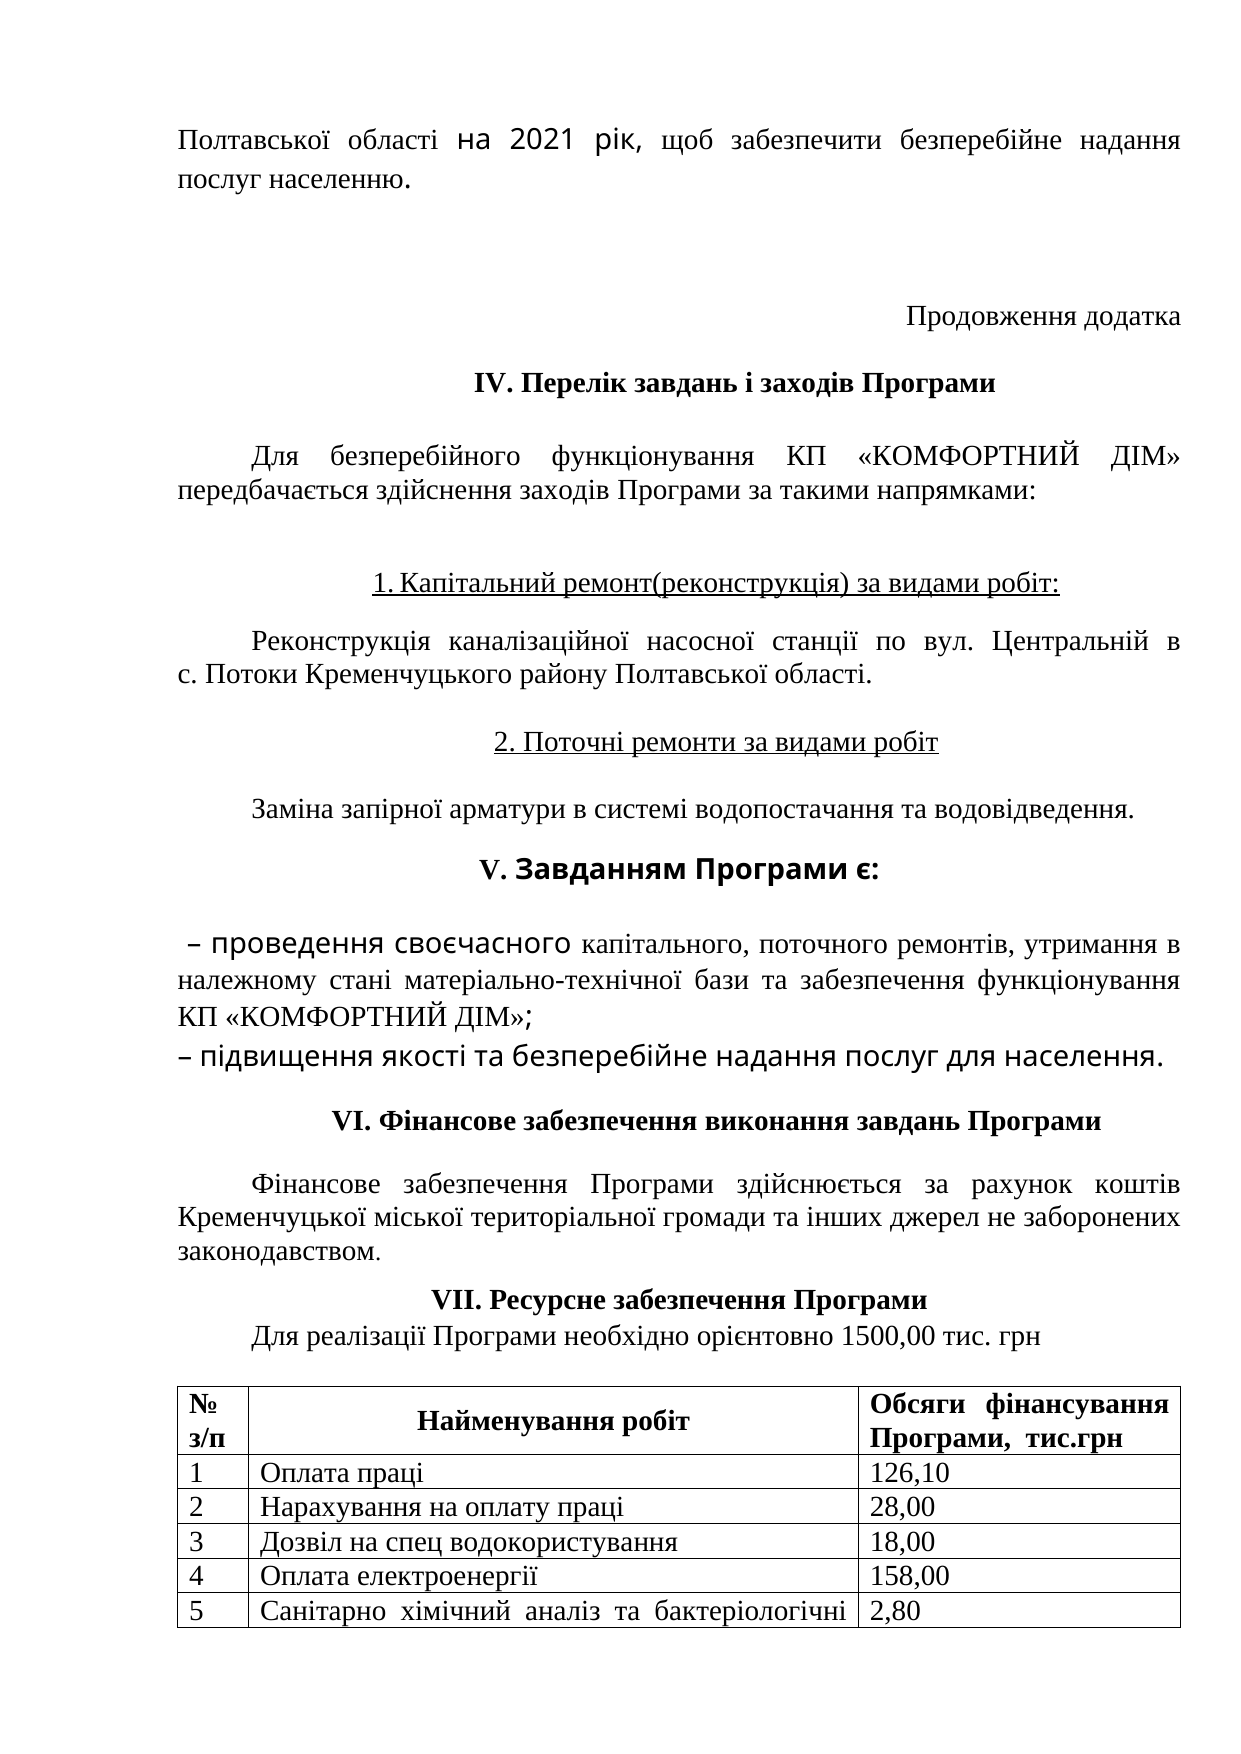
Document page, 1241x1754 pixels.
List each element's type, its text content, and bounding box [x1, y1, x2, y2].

text VI. Фінансове забезпечення виконання завдань Програми [252, 1103, 1181, 1137]
table_cell 28,00 [859, 1489, 1180, 1523]
text Заміна запірної арматури в системі водопостачання та водовідведення. [177, 791, 1181, 824]
table_cell 2,80 [859, 1593, 1180, 1627]
text 1. Капітальний ремонт(реконструкція) за видами робіт: [177, 565, 1181, 599]
table_cell 3 [178, 1524, 248, 1557]
table_cell 126,10 [859, 1455, 1180, 1488]
text Фінансове забезпечення Програми здійснюється за рахунок коштів Кременчуцької міської територіальної громади та інших джерел не заборонених законодавством. [177, 1166, 1181, 1266]
text V. Завданням Програми є: [177, 848, 1181, 888]
text 2. Поточні ремонти за видами робіт [177, 724, 1181, 757]
table_cell Оплата електроенергії [249, 1559, 858, 1592]
text Реконструкція каналізаційної насосної станції по вул. Центральній в с. Потоки Кременчуцького району Полтавської області. [177, 623, 1181, 690]
table_cell 2 [178, 1489, 248, 1523]
text VIІ. Ресурсне забезпечення Програми [177, 1282, 1181, 1316]
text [177, 118, 1181, 197]
table_cell 1 [178, 1455, 248, 1488]
table_cell 4 [178, 1559, 248, 1592]
text Для безперебійного функціонування КП «КОМФОРТНИЙ ДІМ» передбачається здійснення заходів Програми за такими напрямками: [177, 438, 1181, 506]
text – підвищення якості та безперебійне надання послуг для населення. [177, 1035, 1181, 1075]
text – проведення своєчасного капітального, поточного ремонтів, утримання в належному стані матеріально-технічної бази та забезпечення функціонування КП «КОМФОРТНИЙ ДІМ»; [177, 922, 1181, 1035]
table_cell Дозвіл на спец водокористування [249, 1524, 858, 1557]
text Для реалізації Програми необхідно орієнтовно 1500,00 тис. грн [177, 1318, 1181, 1352]
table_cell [249, 1593, 858, 1627]
text Продовження додатка [177, 298, 1181, 332]
table_header Найменування робіт [249, 1387, 858, 1454]
table_cell Оплата праці [249, 1455, 858, 1488]
table_cell Нарахування на оплату праці [249, 1489, 858, 1523]
table_cell 158,00 [859, 1559, 1180, 1592]
table_cell 5 [178, 1593, 248, 1627]
table_cell 18,00 [859, 1524, 1180, 1557]
table_header Обсяги фінансування Програми, тис.грн [859, 1387, 1180, 1454]
table_header № з/п [178, 1387, 248, 1454]
text IV. Перелік завдань і заходів Програми [289, 365, 1181, 399]
